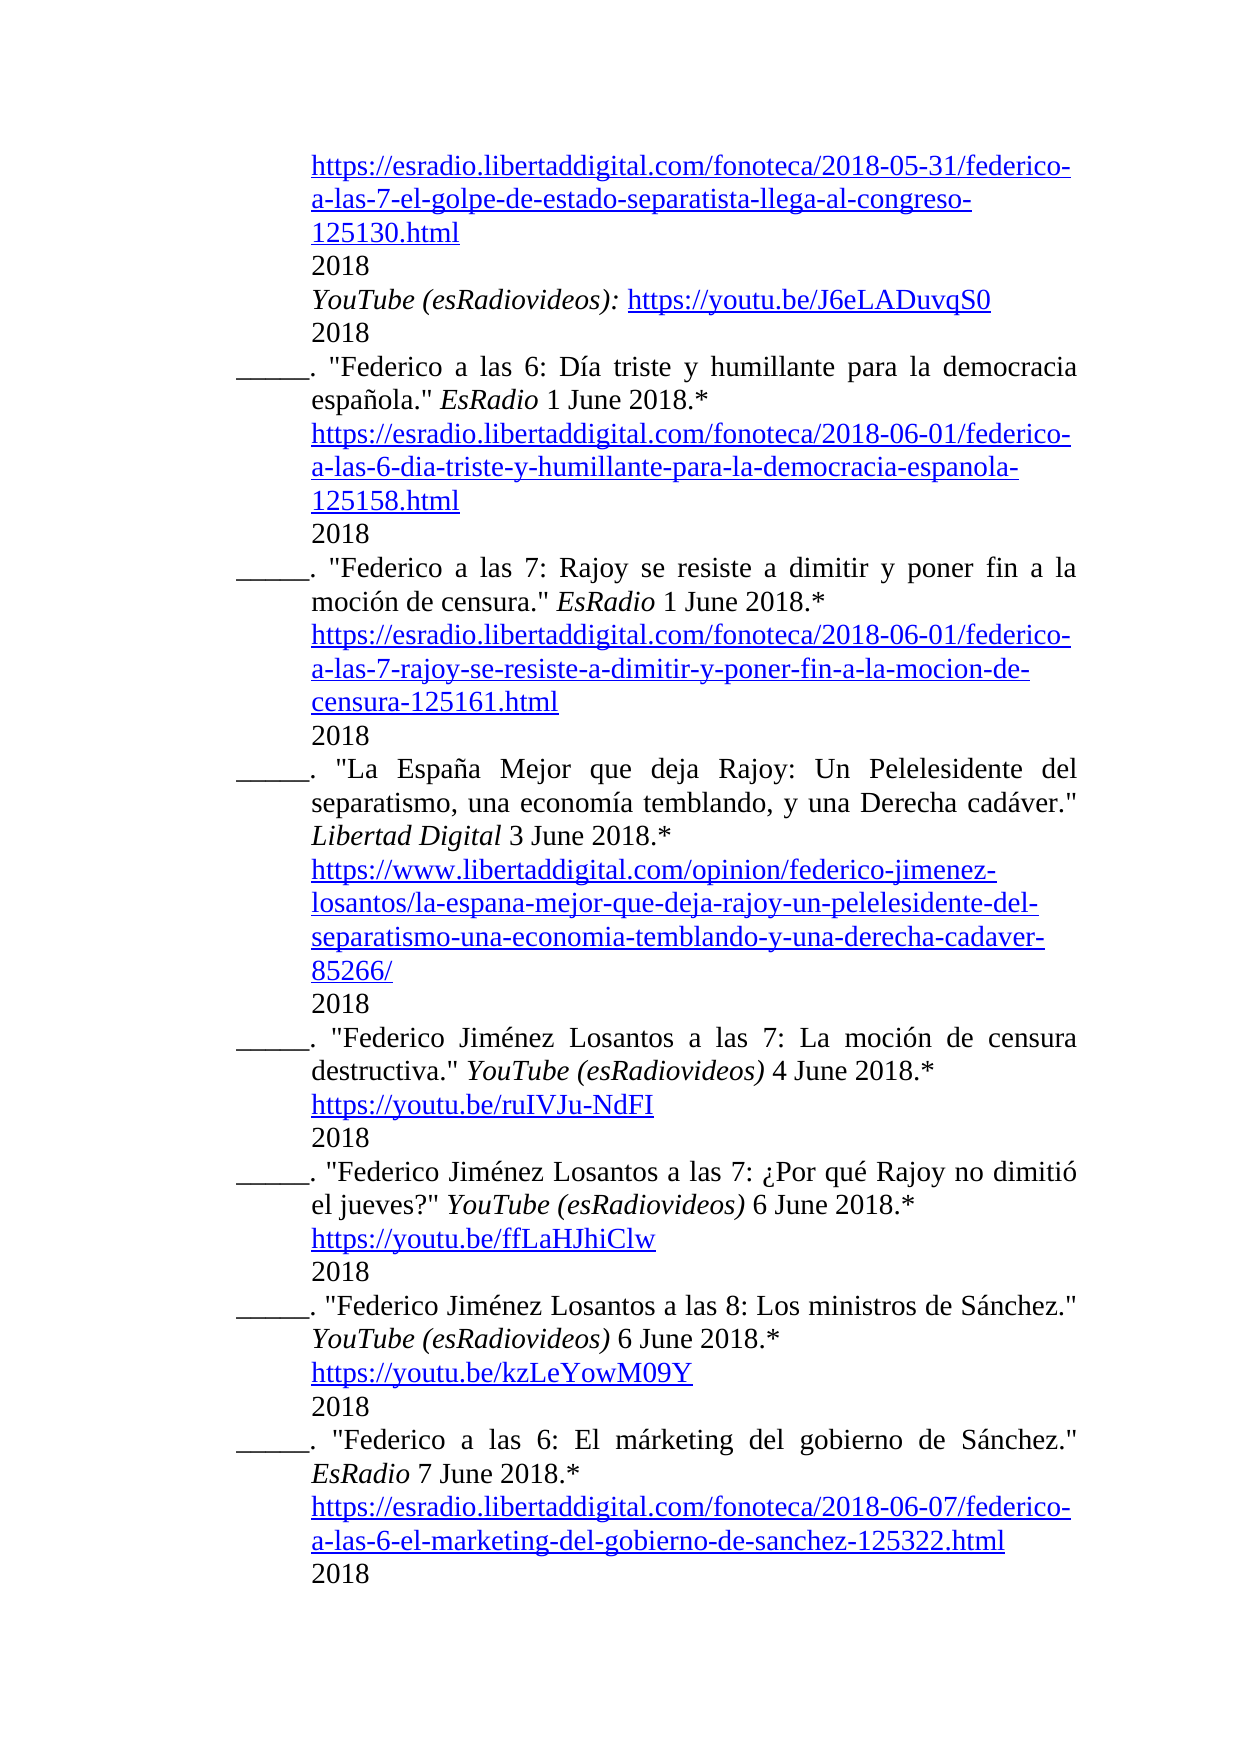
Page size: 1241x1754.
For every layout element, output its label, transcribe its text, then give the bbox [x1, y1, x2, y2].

text https://esradio.libertaddigital.com/fonoteca/2018-06-01/federico-a-las-7-rajoy-se-resiste-a-dimitir-y-poner-fin-a-la-mocion-de-censura-125161.html [236, 617, 1078, 718]
text 2018 [236, 315, 1078, 349]
text 2018 [236, 986, 1078, 1020]
text _____. "Federico a las 6: Día triste y humillante para la democracia española." EsRadio 1 June 2018.* [236, 349, 1078, 416]
text https://esradio.libertaddigital.com/fonoteca/2018-06-07/federico-a-las-6-el-marketing-del-gobierno-de-sanchez-125322.html [236, 1489, 1078, 1556]
text https://youtu.be/kzLeYowM09Y [236, 1355, 1078, 1389]
text https://youtu.be/ruIVJu-NdFI [236, 1087, 1078, 1120]
text _____. "Federico a las 7: Rajoy se resiste a dimitir y poner fin a la moción de censura." EsRadio 1 June 2018.* [236, 550, 1078, 617]
text 2018 [236, 718, 1078, 751]
text https://www.libertaddigital.com/opinion/federico-jimenez-losantos/la-espana-mejor-que-deja-rajoy-un-pelelesidente-del-separatismo-una-economia-temblando-y-una-derecha-cadaver-85266/ [236, 852, 1078, 986]
text _____. "Federico a las 6: El márketing del gobierno de Sánchez." EsRadio 7 June 2018.* [236, 1422, 1078, 1489]
text 2018 [236, 1556, 1078, 1590]
text _____. "Federico Jiménez Losantos a las 8: Los ministros de Sánchez." YouTube (esRadiovideos) 6 June 2018.* [236, 1288, 1078, 1355]
text _____. "La España Mejor que deja Rajoy: Un Pelelesidente del separatismo, una economía temblando, y una Derecha cadáver." Libertad Digital 3 June 2018.* [236, 751, 1078, 852]
text https://youtu.be/ffLaHJhiClw [236, 1221, 1078, 1254]
text _____. "Federico Jiménez Losantos a las 7: La moción de censura destructiva." YouTube (esRadiovideos) 4 June 2018.* [236, 1020, 1078, 1087]
text https://esradio.libertaddigital.com/fonoteca/2018-05-31/federico-a-las-7-el-golpe-de-estado-separatista-llega-al-congreso-125130.html [236, 148, 1078, 248]
text https://esradio.libertaddigital.com/fonoteca/2018-06-01/federico-a-las-6-dia-triste-y-humillante-para-la-democracia-espanola-125158.html [236, 416, 1078, 517]
text 2018 [236, 248, 1078, 282]
text 2018 [236, 1254, 1078, 1288]
text 2018 [236, 517, 1078, 550]
text _____. "Federico Jiménez Losantos a las 7: ¿Por qué Rajoy no dimitió el jueves?" YouTube (esRadiovideos) 6 June 2018.* [236, 1154, 1078, 1221]
text YouTube (esRadiovideos): https://youtu.be/J6eLADuvqS0 [236, 282, 1078, 315]
text 2018 [236, 1120, 1078, 1154]
text 2018 [236, 1389, 1078, 1422]
